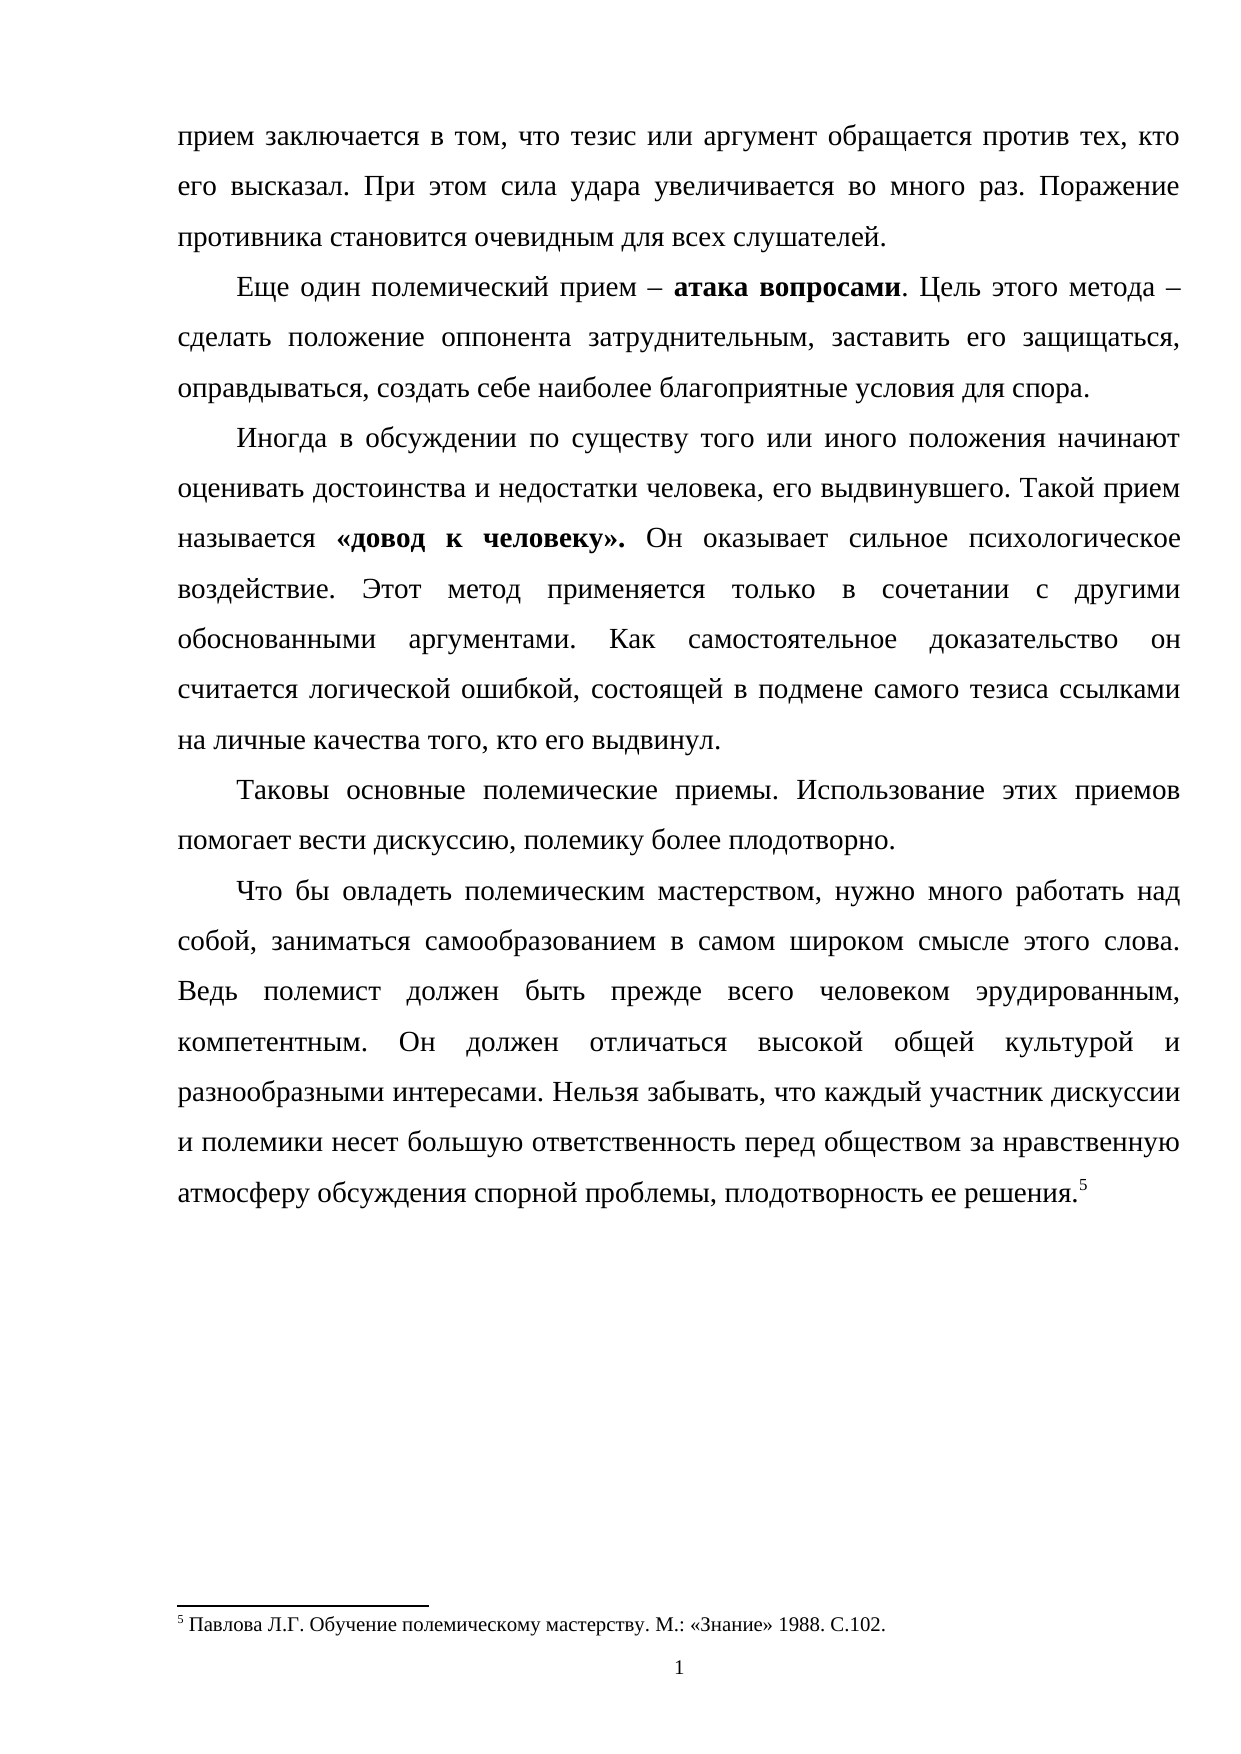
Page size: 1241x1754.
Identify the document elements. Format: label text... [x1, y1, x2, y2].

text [177, 118, 1181, 252]
text Что бы овладеть полемическим мастерством, нужно много работать над собой, заниматься самообразованием в самом широком смысле этого слова. Ведь полемист должен быть прежде всего человеком эрудированным, компетентным. Он должен отличаться высокой общей культурой и разнообразными интересами. Нельзя забывать, что каждый участник дискуссии и полемики несет большую ответственность перед обществом за нравственную атмосферу обсуждения спорной проблемы, плодотворность ее решения. [177, 873, 1181, 1208]
text Иногда в обсуждении по существу того или иного положения начинают оценивать достоинства и недостатки человека, его выдвинувшего. Такой прием называется «довод к человеку». Он оказывает сильное психологическое воздействие. Этот метод применяется только в сочетании с другими обоснованными аргументами. Как самостоятельное доказательство он считается логической ошибкой, состоящей в подмене самого тезиса ссылками на личные качества того, кто его выдвинул. [177, 420, 1181, 755]
text Еще один полемический прием – атака вопросами. Цель этого метода – сделать положение оппонента затруднительным, заставить его защищаться, оправдываться, создать себе наиболее благоприятные условия для спора. [177, 269, 1181, 403]
text Таковы основные полемические приемы. Использование этих приемов помогает вести дискуссию, полемику более плодотворно. [177, 772, 1181, 856]
